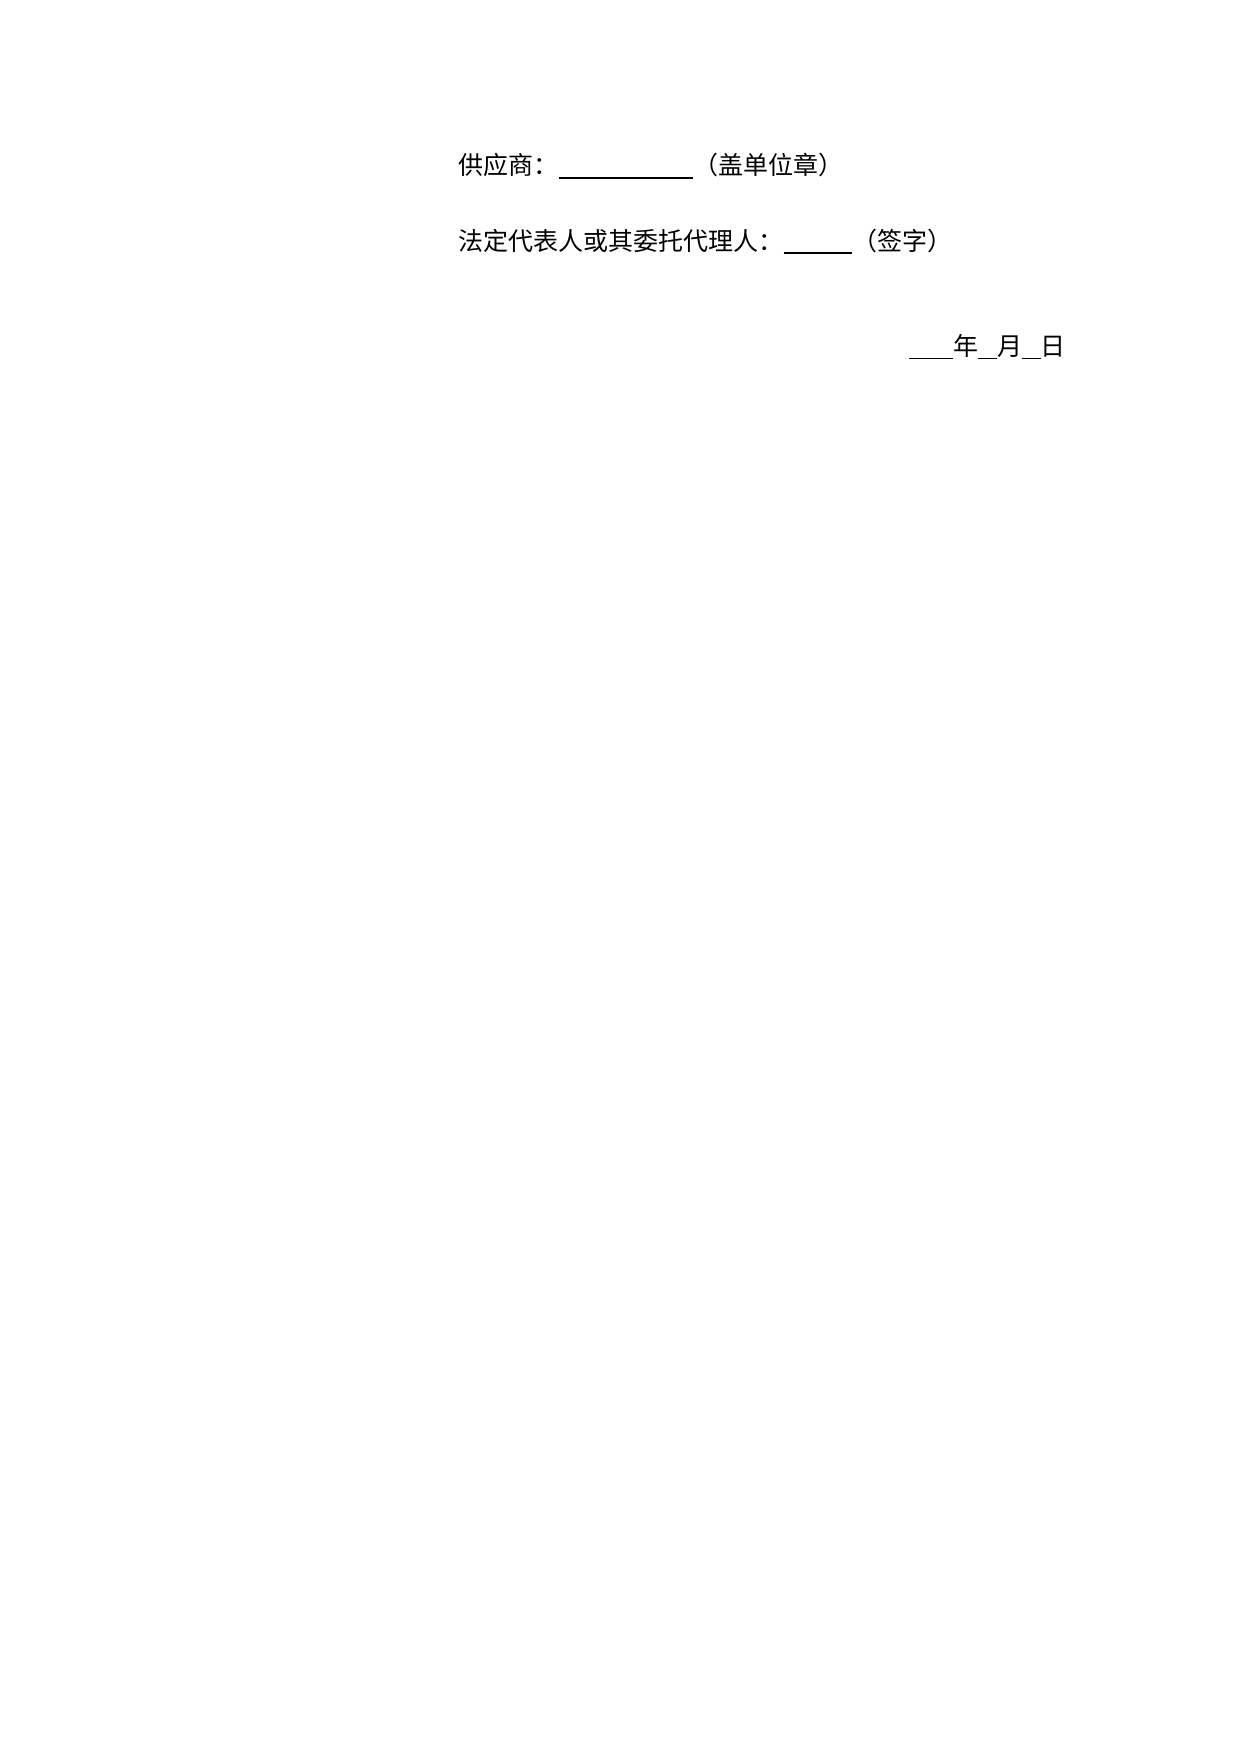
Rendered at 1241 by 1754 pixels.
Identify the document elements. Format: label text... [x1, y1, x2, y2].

text 供应商： （盖单位章） [458, 146, 1065, 182]
text 年 月 日 [177, 327, 1065, 363]
text 法定代表人或其委托代理人： （签字） [458, 221, 1065, 257]
